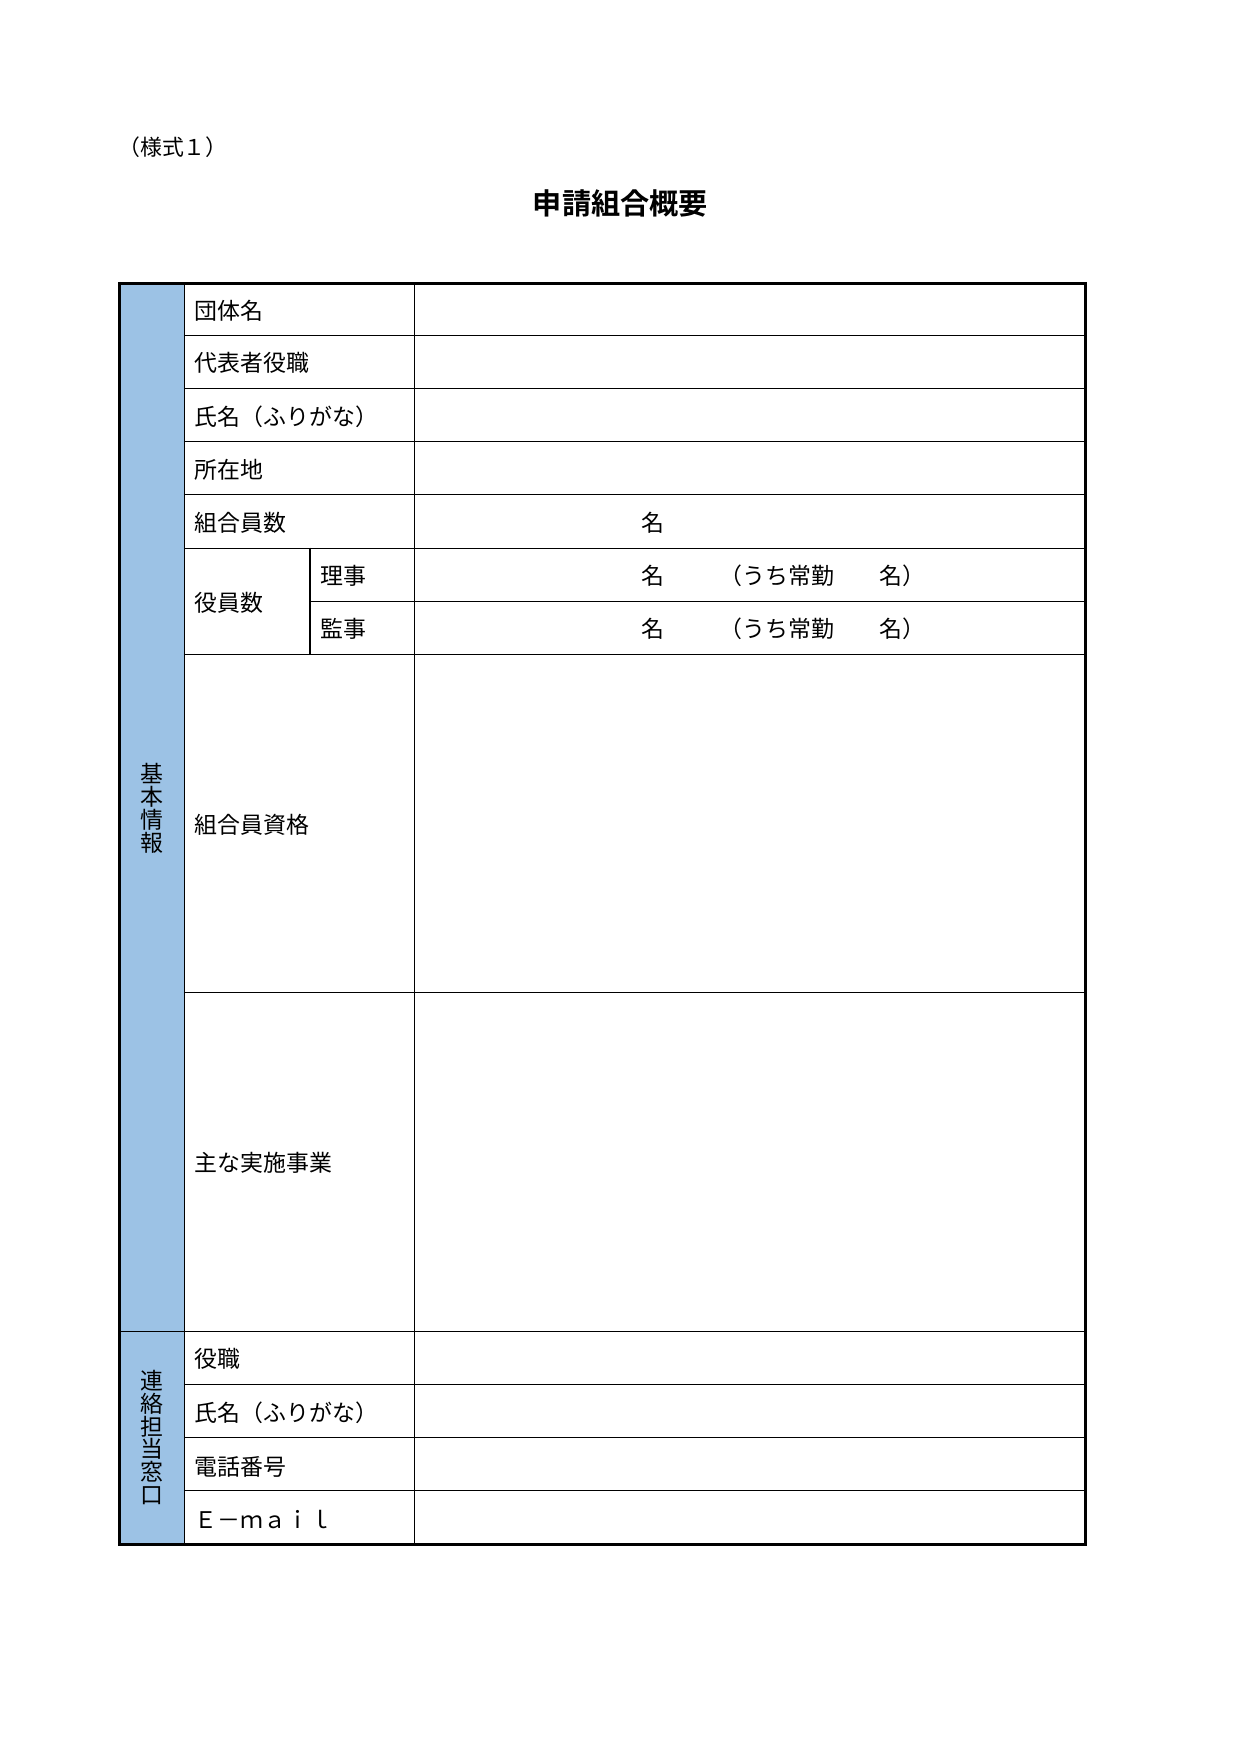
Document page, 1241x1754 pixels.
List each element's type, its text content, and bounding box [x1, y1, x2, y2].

table_header 団体名 [185, 285, 414, 335]
table_cell 氏名（ふりがな） [185, 389, 414, 441]
table_cell [415, 336, 1084, 388]
table_cell [415, 1385, 1084, 1437]
text 申請組合概要 [118, 164, 1122, 239]
table_cell [415, 442, 1084, 494]
table_cell [415, 495, 631, 547]
table_cell [415, 1491, 1084, 1543]
table_cell [415, 602, 631, 654]
table_cell 代表者役職 [185, 336, 414, 388]
table_cell 名 [631, 549, 709, 601]
table_cell [415, 549, 631, 601]
table_cell 氏名（ふりがな） [185, 1385, 414, 1437]
table_cell 監事 [311, 602, 414, 654]
table_cell 電話番号 [185, 1438, 414, 1490]
table_cell （うち常勤 名） [709, 549, 1084, 601]
table_cell 名 [631, 602, 709, 654]
table_cell 理事 [311, 549, 414, 601]
table_cell 役員数 [185, 549, 309, 654]
table_cell 連絡担当窓口 [121, 1332, 184, 1543]
table_cell 所在地 [185, 442, 414, 494]
table_cell [415, 655, 1084, 992]
table_cell [415, 389, 1084, 441]
table_cell [415, 1438, 1084, 1490]
table_cell 主な実施事業 [185, 993, 414, 1331]
table_cell 名 [631, 495, 1084, 547]
table_cell 役職 [185, 1332, 414, 1384]
table_cell 組合員資格 [185, 655, 414, 992]
text （様式１） [118, 127, 1122, 164]
table_cell [415, 993, 1084, 1331]
table_cell 組合員数 [185, 495, 414, 547]
table_header 基本情報 [121, 285, 184, 1331]
table_header [415, 285, 1084, 335]
table_cell [415, 1332, 1084, 1384]
table_cell （うち常勤 名） [709, 602, 1084, 654]
table_cell Ｅ－ｍａｉｌ [185, 1491, 414, 1543]
